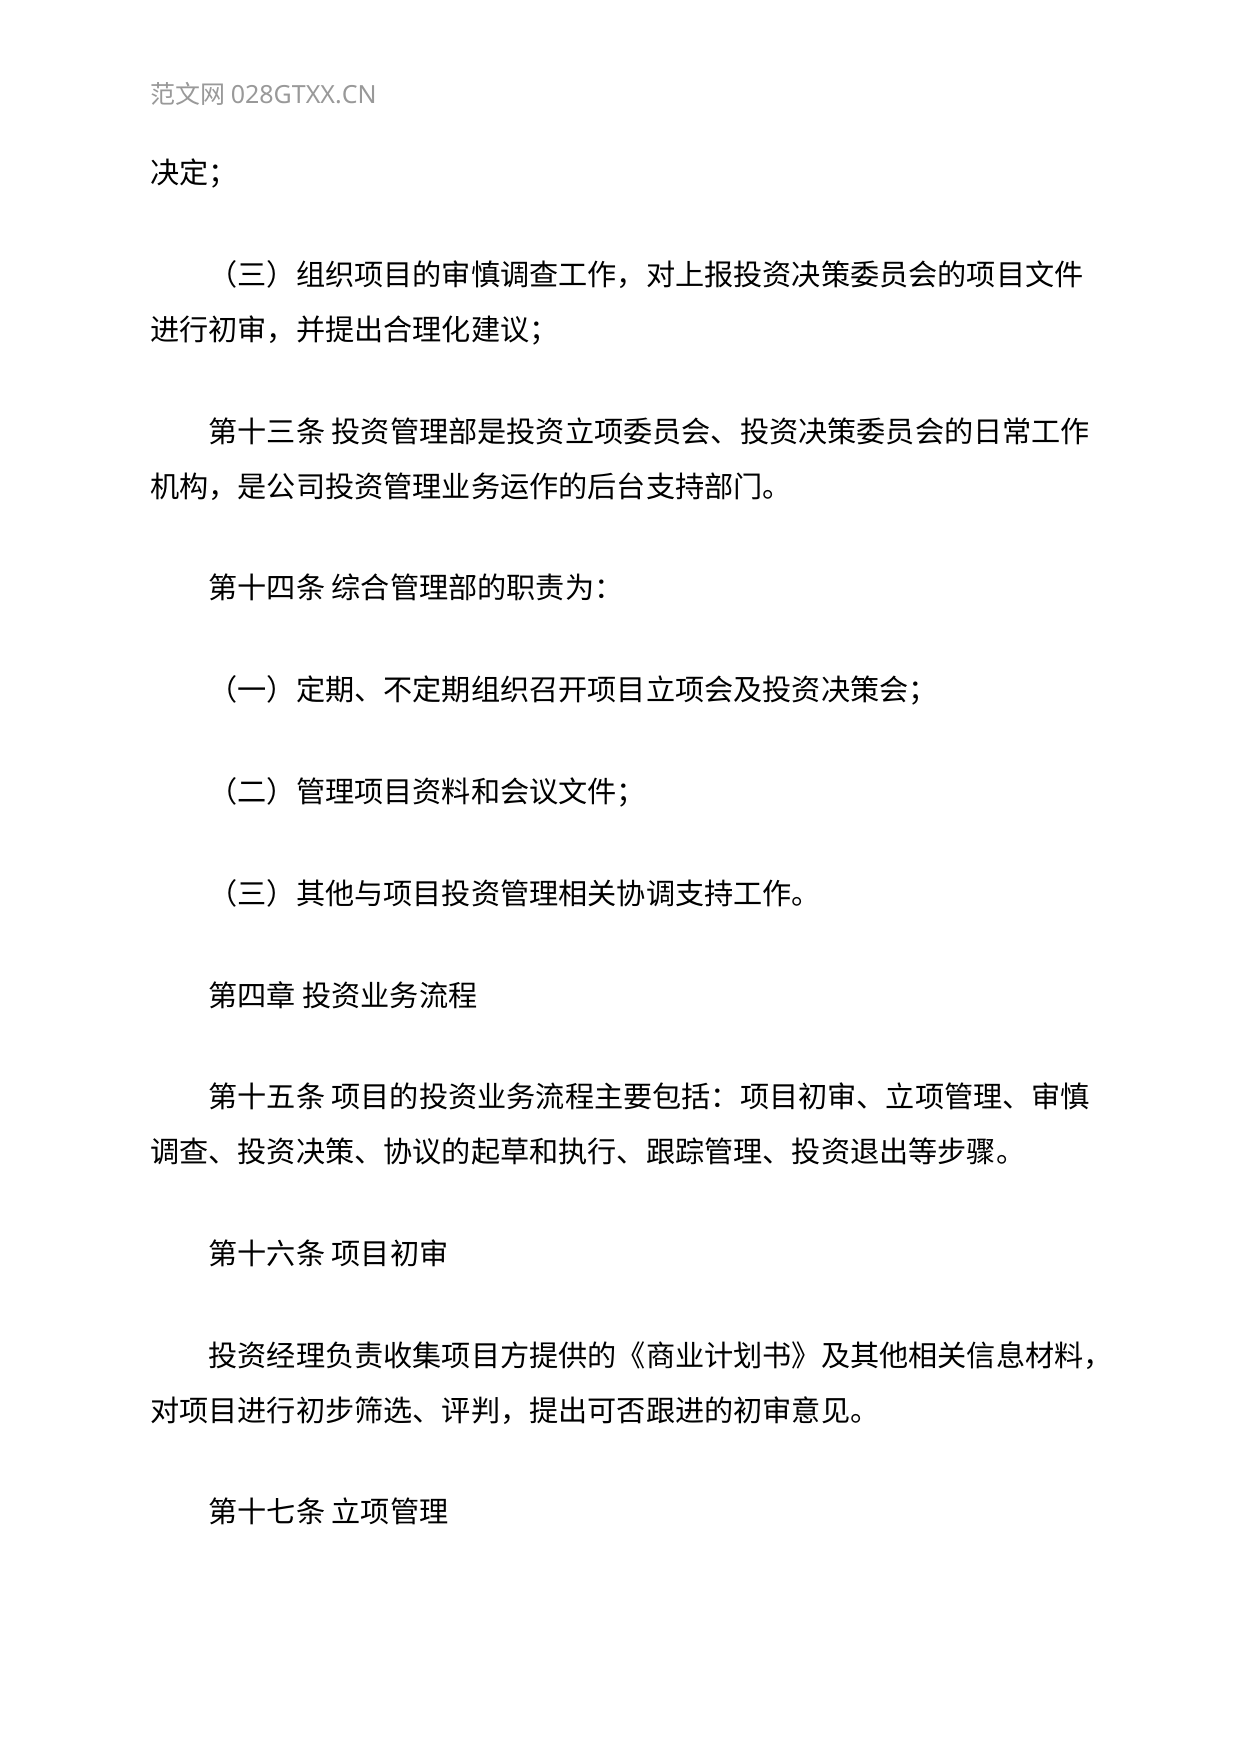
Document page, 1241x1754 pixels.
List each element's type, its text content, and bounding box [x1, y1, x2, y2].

text 第十三条 投资管理部是投资立项委员会、投资决策委员会的日常工作机构，是公司投资管理业务运作的后台支持部门。 [150, 408, 1090, 506]
text （三）其他与项目投资管理相关协调支持工作。 [150, 870, 1090, 913]
text （二）管理项目资料和会议文件； [150, 769, 1090, 811]
text （三）组织项目的审慎调查工作，对上报投资决策委员会的项目文件进行初审，并提出合理化建议； [150, 252, 1090, 349]
text 第十五条 项目的投资业务流程主要包括：项目初审、立项管理、审慎调查、投资决策、协议的起草和执行、跟踪管理、投资退出等步骤。 [150, 1074, 1090, 1171]
text 第十六条 项目初审 [150, 1231, 1090, 1273]
text 第四章 投资业务流程 [150, 972, 1090, 1014]
text 第十七条 立项管理 [150, 1489, 1090, 1531]
text （一）定期、不定期组织召开项目立项会及投资决策会； [150, 667, 1090, 709]
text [150, 150, 1090, 192]
text 投资经理负责收集项目方提供的《商业计划书》及其他相关信息材料，对项目进行初步筛选、评判，提出可否跟进的初审意见。 [150, 1332, 1090, 1429]
text 第十四条 综合管理部的职责为： [150, 565, 1090, 607]
